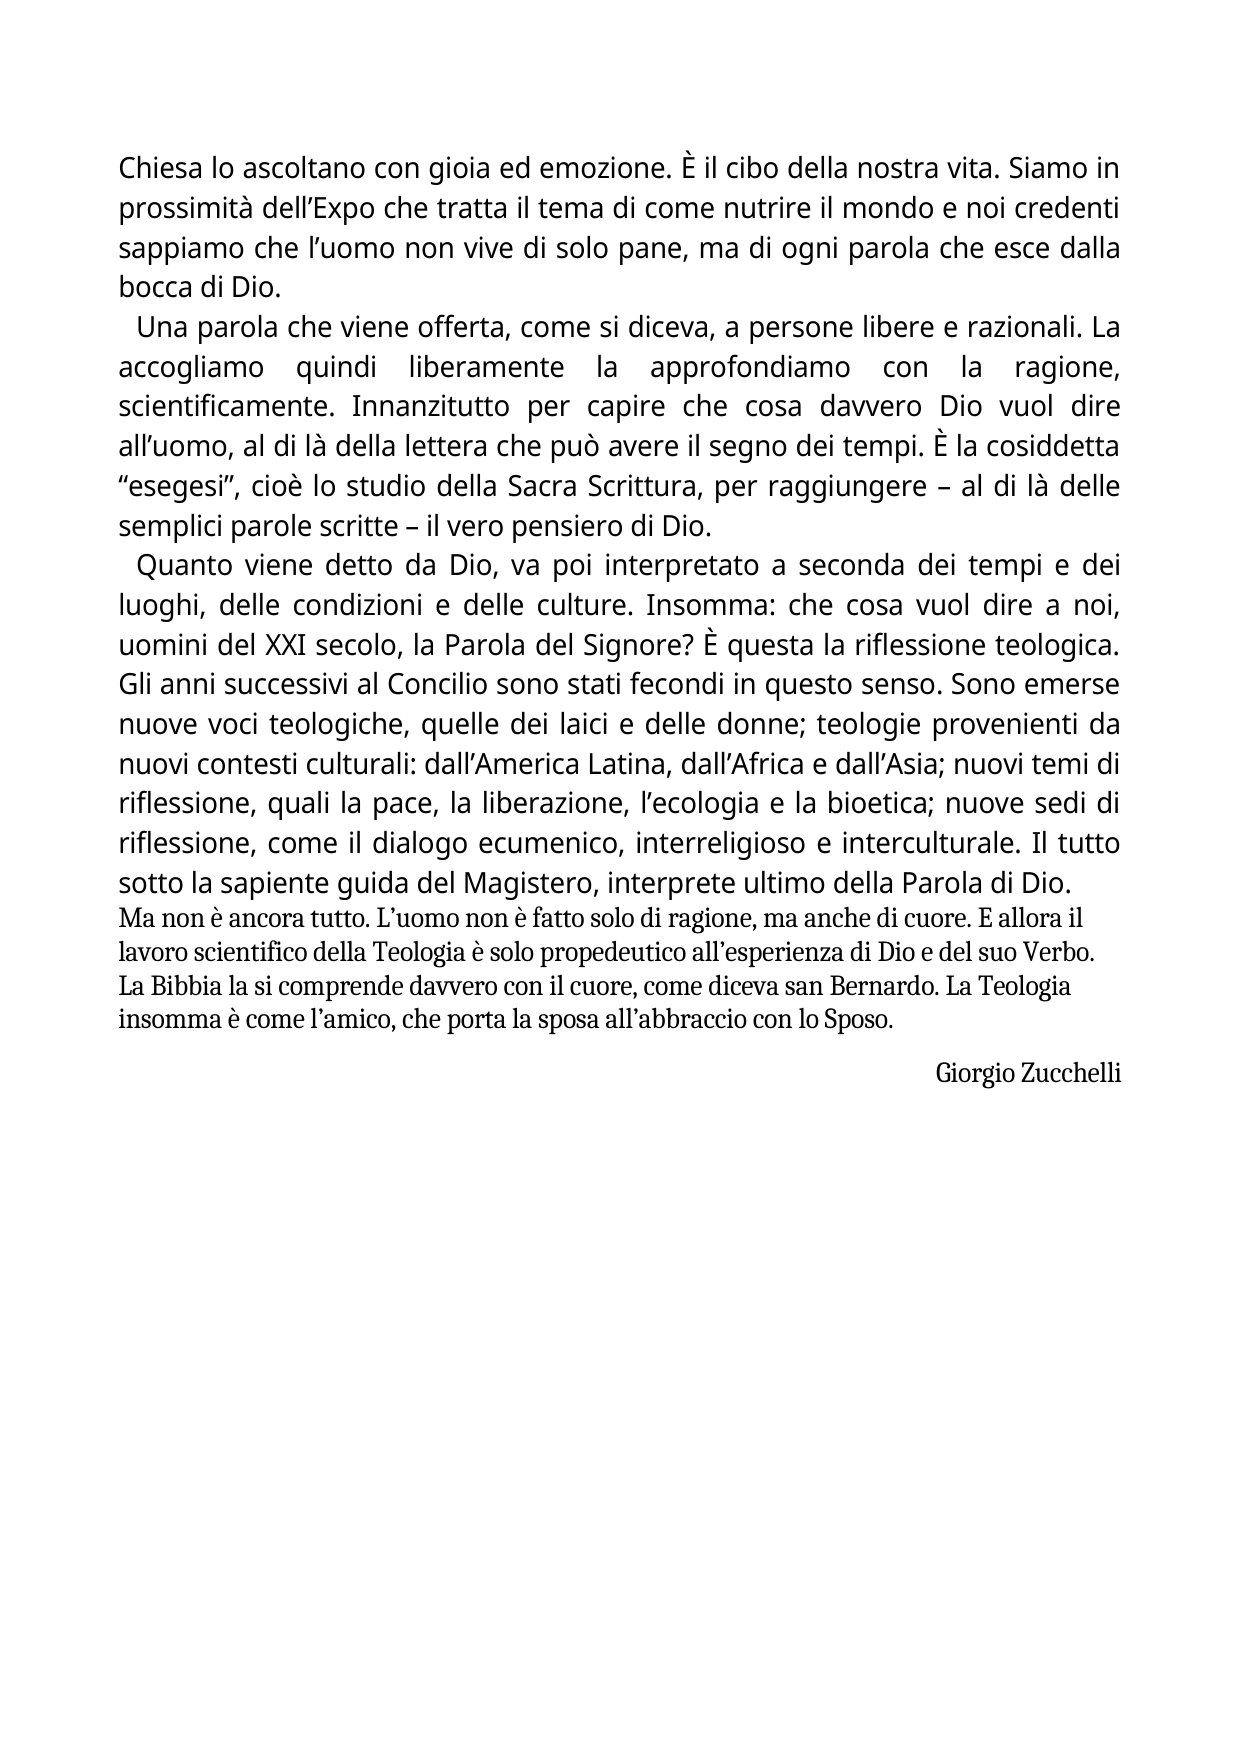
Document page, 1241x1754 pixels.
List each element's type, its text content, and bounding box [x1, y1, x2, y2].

text Quanto viene detto da Dio, va poi interpretato a seconda dei tempi e dei luoghi, delle condizioni e delle culture. Insomma: che cosa vuol dire a noi, uomini del XXI secolo, la Parola del Signore? È questa la riflessione teologica. Gli anni successivi al Concilio sono stati fecondi in questo senso. Sono emerse nuove voci teologiche, quelle dei laici e delle donne; teologie provenienti da nuovi contesti culturali: dall’America Latina, dall’Africa e dall’Asia; nuovi temi di riflessione, quali la pace, la liberazione, l’ecologia e la bioetica; nuove sedi di riflessione, come il dialogo ecumenico, interreligioso e interculturale. Il tutto sotto la sapiente guida del Magistero, interprete ultimo della Parola di Dio. [118, 544, 1122, 902]
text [118, 148, 1122, 306]
text Una parola che viene offerta, come si diceva, a persone libere e razionali. La accogliamo quindi liberamente la approfondiamo con la ragione, scientificamente. Innanzitutto per capire che cosa davvero Dio vuol dire all’uomo, al di là della lettera che può avere il segno dei tempi. È la cosiddetta “esegesi”, cioè lo studio della Sacra Scrittura, per raggiungere – al di là delle semplici parole scritte – il vero pensiero di Dio. [118, 306, 1122, 544]
text Giorgio Zucchelli [118, 1057, 1122, 1090]
text Ma non è ancora tutto. L’uomo non è fatto solo di ragione, ma anche di cuore. E allora il lavoro scientifico della Teologia è solo propedeutico all’esperienza di Dio e del suo Verbo. La Bibbia la si comprende davvero con il cuore, come diceva san Bernardo. La Teologia insomma è come l’amico, che porta la sposa all’abbraccio con lo Sposo. [118, 902, 1122, 1036]
